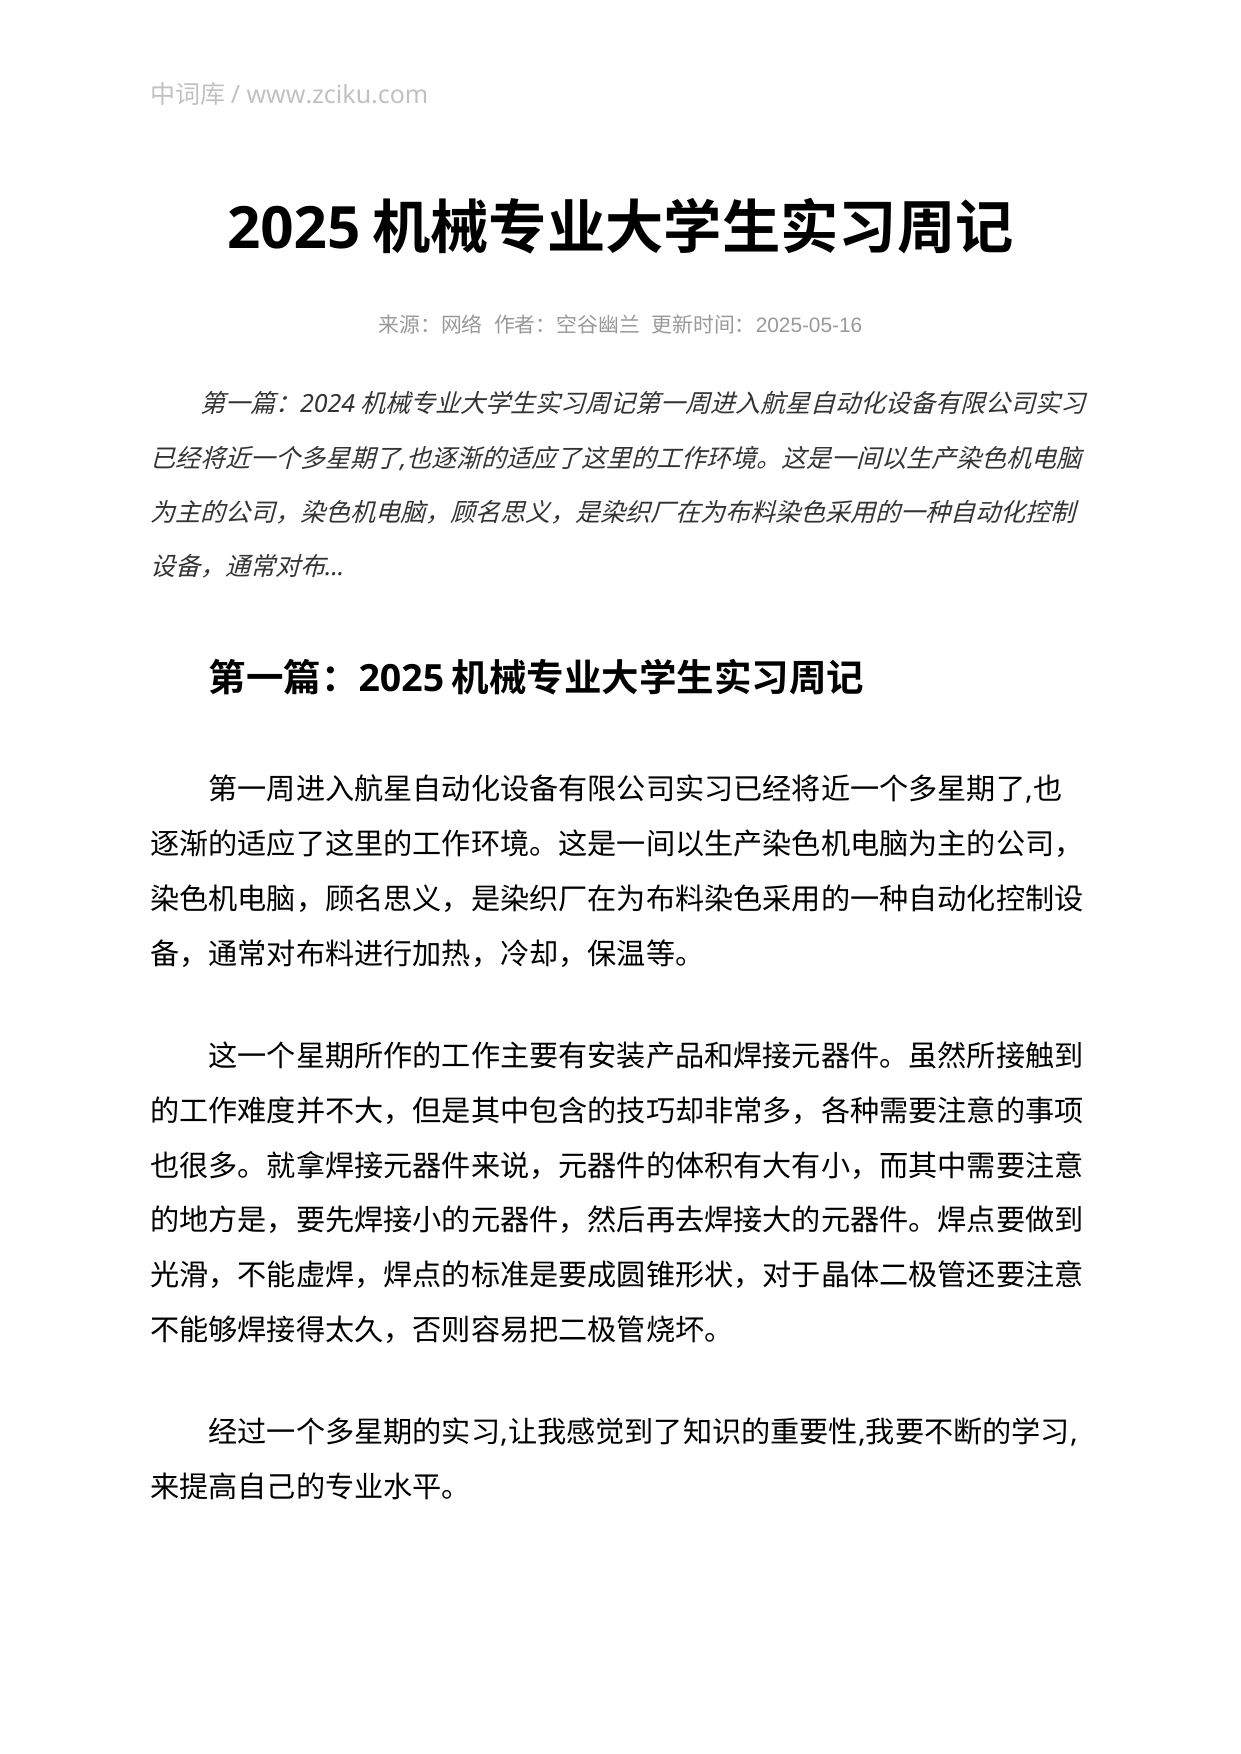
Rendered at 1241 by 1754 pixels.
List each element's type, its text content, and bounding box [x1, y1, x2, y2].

text 第一篇：2025机械专业大学生实习周记 [150, 648, 1090, 703]
text 第一篇：2024机械专业大学生实习周记第一周进入航星自动化设备有限公司实习已经将近一个多星期了,也逐渐的适应了这里的工作环境。这是一间以生产染色机电脑为主的公司，染色机电脑，顾名思义，是染织厂在为布料染色采用的一种自动化控制设备，通常对布... [150, 384, 1090, 583]
text 第一周进入航星自动化设备有限公司实习已经将近一个多星期了,也逐渐的适应了这里的工作环境。这是一间以生产染色机电脑为主的公司，染色机电脑，顾名思义，是染织厂在为布料染色采用的一种自动化控制设备，通常对布料进行加热，冷却，保温等。 [150, 766, 1090, 973]
text 这一个星期所作的工作主要有安装产品和焊接元器件。虽然所接触到的工作难度并不大，但是其中包含的技巧却非常多，各种需要注意的事项也很多。就拿焊接元器件来说，元器件的体积有大有小，而其中需要注意的地方是，要先焊接小的元器件，然后再去焊接大的元器件。焊点要做到光滑，不能虚焊，焊点的标准是要成圆锥形状，对于晶体二极管还要注意不能够焊接得太久，否则容易把二极管烧坏。 [150, 1032, 1090, 1349]
text 经过一个多星期的实习,让我感觉到了知识的重要性,我要不断的学习,来提高自己的专业水平。 [150, 1408, 1090, 1506]
text 来源：网络 作者：空谷幽兰 更新时间：2025-05-16 [150, 313, 1090, 337]
subtitle 2025机械专业大学生实习周记 [150, 181, 1090, 266]
